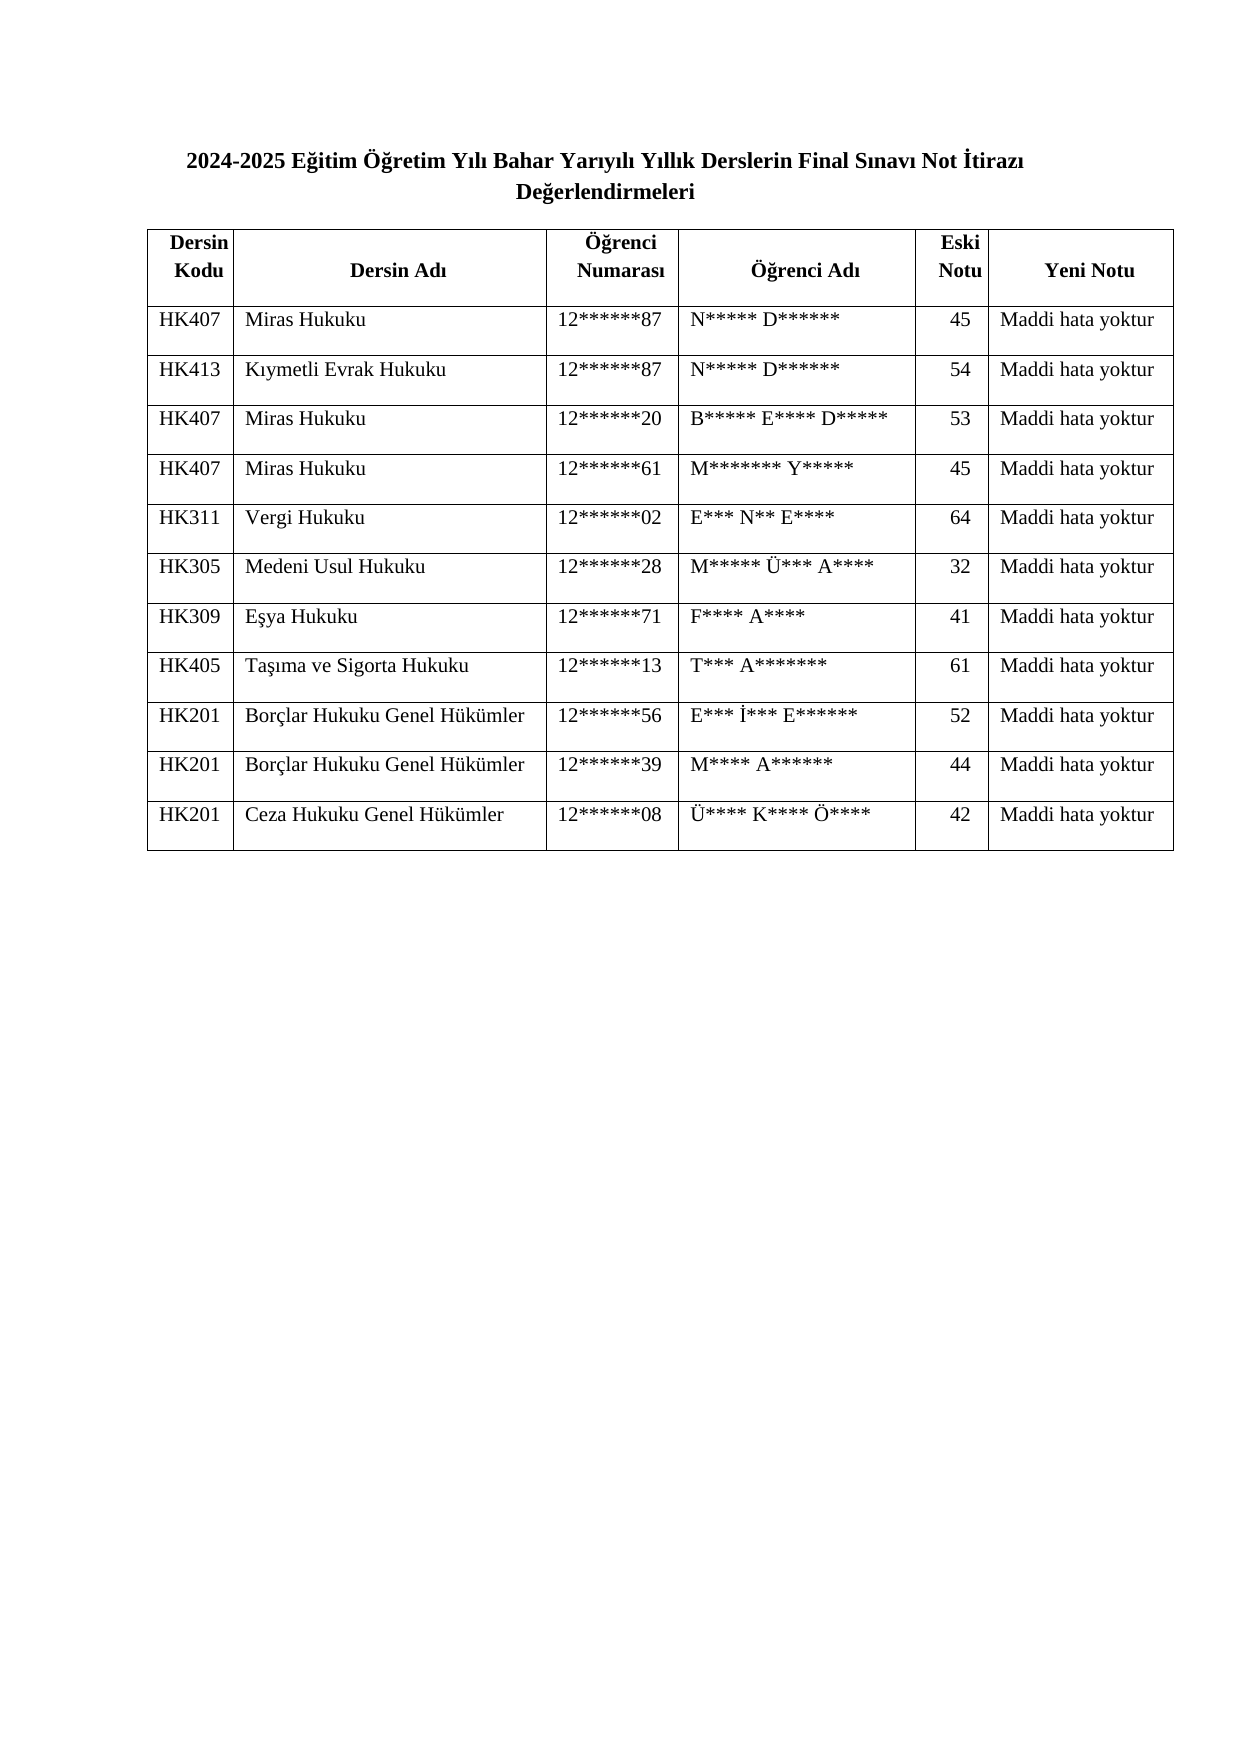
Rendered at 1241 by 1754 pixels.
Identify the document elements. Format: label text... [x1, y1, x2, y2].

table_cell HK407 [148, 455, 233, 504]
table_cell HK201 [148, 802, 233, 850]
table_header Yeni Notu [989, 230, 1173, 306]
table_cell Borçlar Hukuku Genel Hükümler [234, 703, 546, 751]
table_cell F**** A**** [679, 604, 915, 652]
table_cell HK305 [148, 554, 233, 603]
table_cell Maddi hata yoktur [989, 356, 1173, 405]
table_cell 61 [916, 653, 988, 702]
table_cell HK405 [148, 653, 233, 702]
table_cell M**** A****** [679, 752, 915, 801]
table_cell M***** Ü*** A**** [679, 554, 915, 603]
table_cell Miras Hukuku [234, 455, 546, 504]
table_cell Eşya Hukuku [234, 604, 546, 652]
table_cell 41 [916, 604, 988, 652]
table_cell Miras Hukuku [234, 307, 546, 355]
table_cell HK407 [148, 307, 233, 355]
table_cell 45 [916, 307, 988, 355]
table_cell 44 [916, 752, 988, 801]
table_cell 53 [916, 406, 988, 454]
table_cell 12******20 [547, 406, 678, 454]
table_cell Kıymetli Evrak Hukuku [234, 356, 546, 405]
table_cell N***** D****** [679, 356, 915, 405]
table_cell Taşıma ve Sigorta Hukuku [234, 653, 546, 702]
table_cell Maddi hata yoktur [989, 752, 1173, 801]
table_cell 32 [916, 554, 988, 603]
table_cell 12******39 [547, 752, 678, 801]
table_cell 12******28 [547, 554, 678, 603]
table_cell 12******13 [547, 653, 678, 702]
table_cell B***** E**** D***** [679, 406, 915, 454]
table_header Dersin Kodu [148, 230, 233, 306]
table_cell Maddi hata yoktur [989, 406, 1173, 454]
table_cell 64 [916, 505, 988, 553]
table_cell Maddi hata yoktur [989, 505, 1173, 553]
table_cell M******* Y***** [679, 455, 915, 504]
table_cell Maddi hata yoktur [989, 604, 1173, 652]
table_header Dersin Adı [234, 230, 546, 306]
table_cell 45 [916, 455, 988, 504]
table_cell Maddi hata yoktur [989, 802, 1173, 850]
table_cell HK311 [148, 505, 233, 553]
table_cell HK413 [148, 356, 233, 405]
table_cell 12******02 [547, 505, 678, 553]
table_header Öğrenci Adı [679, 230, 915, 306]
table_cell Ceza Hukuku Genel Hükümler [234, 802, 546, 850]
table_header Eski Notu [916, 230, 988, 306]
table_header Öğrenci Numarası [547, 230, 678, 306]
table_cell Vergi Hukuku [234, 505, 546, 553]
table_cell E*** İ*** E****** [679, 703, 915, 751]
table_cell E*** N** E**** [679, 505, 915, 553]
table_cell Maddi hata yoktur [989, 653, 1173, 702]
table_cell Maddi hata yoktur [989, 703, 1173, 751]
table_cell N***** D****** [679, 307, 915, 355]
table_cell 12******56 [547, 703, 678, 751]
table_cell Maddi hata yoktur [989, 455, 1173, 504]
text 2024-2025 Eğitim Öğretim Yılı Bahar Yarıyılı Yıllık Derslerin Final Sınavı Not İtirazı Değerlendirmeleri [118, 148, 1093, 204]
table_cell 12******08 [547, 802, 678, 850]
table_cell 52 [916, 703, 988, 751]
table_cell Medeni Usul Hukuku [234, 554, 546, 603]
table_cell 42 [916, 802, 988, 850]
table_cell Borçlar Hukuku Genel Hükümler [234, 752, 546, 801]
table_cell 12******87 [547, 356, 678, 405]
table_cell Maddi hata yoktur [989, 554, 1173, 603]
table_cell 54 [916, 356, 988, 405]
table_cell T*** A******* [679, 653, 915, 702]
table_cell 12******61 [547, 455, 678, 504]
table_cell 12******87 [547, 307, 678, 355]
table_cell Miras Hukuku [234, 406, 546, 454]
table_cell Maddi hata yoktur [989, 307, 1173, 355]
table_cell 12******71 [547, 604, 678, 652]
table_cell HK309 [148, 604, 233, 652]
table_cell HK201 [148, 752, 233, 801]
table_cell HK407 [148, 406, 233, 454]
table_cell HK201 [148, 703, 233, 751]
table_cell Ü**** K**** Ö**** [679, 802, 915, 850]
